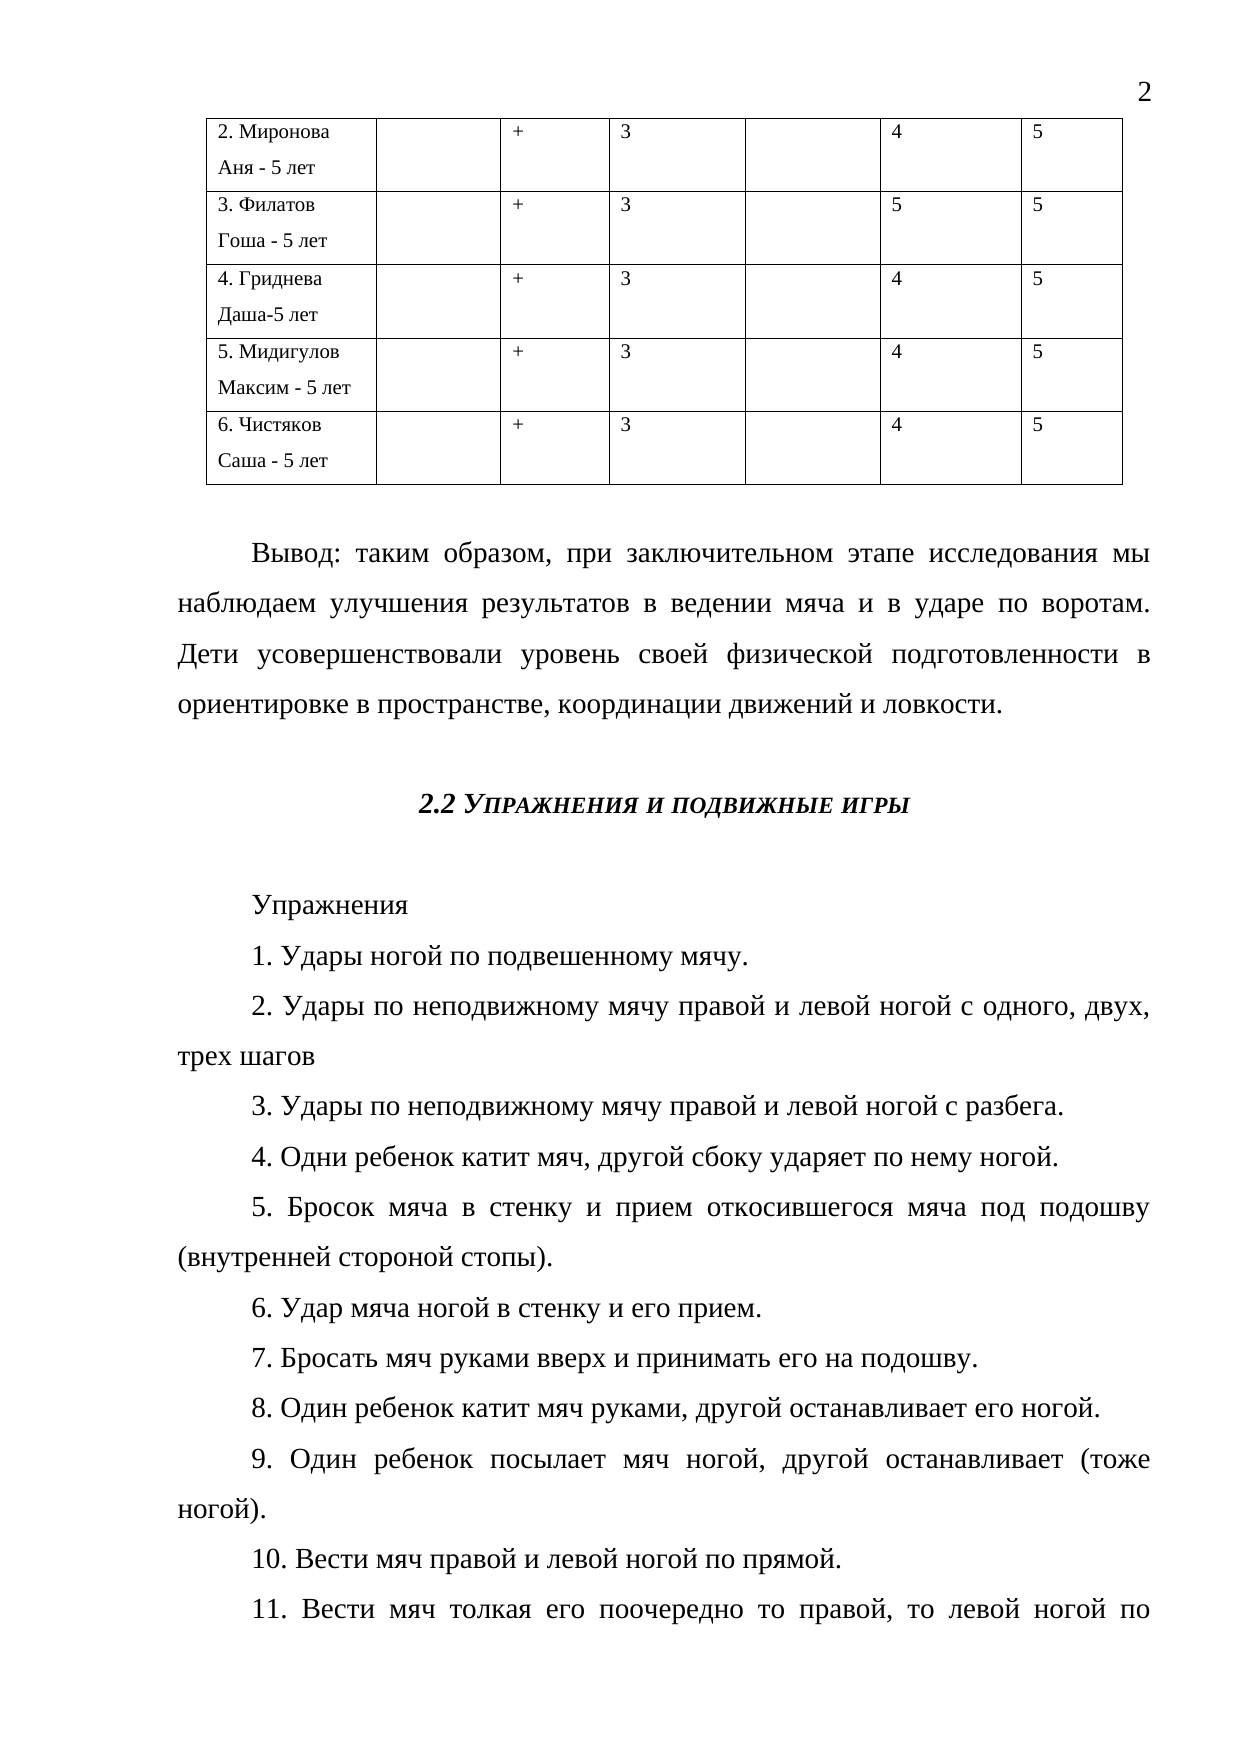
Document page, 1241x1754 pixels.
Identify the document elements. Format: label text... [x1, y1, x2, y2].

table_cell 4. Гриднева Даша-5 лет [207, 265, 376, 337]
table_cell + [501, 265, 609, 337]
table_cell 4 [881, 265, 1021, 337]
table_cell 4 [881, 339, 1021, 411]
table_cell [377, 119, 500, 191]
text 10. Вести мяч правой и левой ногой по прямой. [177, 1541, 1152, 1575]
table_cell 3 [610, 192, 745, 264]
table_cell 5 [881, 192, 1021, 264]
table_cell [377, 412, 500, 484]
table_cell 4 [881, 412, 1021, 484]
table_cell [746, 119, 880, 191]
table_cell 5 [1022, 192, 1122, 264]
table_cell 5 [1022, 412, 1122, 484]
table_cell 5 [1022, 265, 1122, 337]
table_cell 5. Мидигулов Максим - 5 лет [207, 339, 376, 411]
table_cell 3 [610, 339, 745, 411]
table_cell [746, 265, 880, 337]
text 6. Удар мяча ногой в стенку и его прием. [177, 1290, 1152, 1323]
table_cell + [501, 192, 609, 264]
table_cell 2. Миронова Аня - 5 лет [207, 119, 376, 191]
table_cell 3 [610, 265, 745, 337]
text 4. Одни ребенок катит мяч, другой сбоку ударяет по нему ногой. [177, 1139, 1152, 1172]
table_cell [746, 412, 880, 484]
text 5. Бросок мяча в стенку и прием откосившегося мяча под подошву (внутренней стороной стопы). [177, 1189, 1152, 1273]
text 8. Один ребенок катит мяч руками, другой останавливает его ногой. [177, 1390, 1152, 1424]
table_cell + [501, 339, 609, 411]
text 3. Удары по неподвижному мячу правой и левой ногой с разбега. [177, 1088, 1152, 1122]
table_cell + [501, 119, 609, 191]
table_cell 3 [610, 119, 745, 191]
table_cell 3 [610, 412, 745, 484]
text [177, 1592, 1152, 1625]
table_cell 4 [881, 119, 1021, 191]
table_cell [746, 339, 880, 411]
table_cell 5 [1022, 339, 1122, 411]
subtitle 2.2 Упражнения и подвижные игры [177, 787, 1152, 820]
table_cell [377, 339, 500, 411]
text 2. Удары по неподвижному мячу правой и левой ногой с одного, двух, трех шагов [177, 988, 1152, 1072]
table_cell + [501, 412, 609, 484]
text 1. Удары ногой по подвешенному мячу. [177, 938, 1152, 971]
text Упражнения [177, 887, 1152, 921]
text 9. Один ребенок посылает мяч ногой, другой останавливает (тоже ногой). [177, 1441, 1152, 1524]
text Вывод: таким образом, при заключительном этапе исследования мы наблюдаем улучшения результатов в ведении мяча и в ударе по воротам. Дети усовершенствовали уровень своей физической подготовленности в ориентировке в пространстве, координации движений и ловкости. [177, 535, 1152, 719]
table_cell 5 [1022, 119, 1122, 191]
table_cell [377, 192, 500, 264]
table_cell 6. Чистяков Саша - 5 лет [207, 412, 376, 484]
table_cell 3. Филатов Гоша - 5 лет [207, 192, 376, 264]
text 7. Бросать мяч руками вверх и принимать его на подошву. [177, 1340, 1152, 1374]
table_cell [377, 265, 500, 337]
table_cell [746, 192, 880, 264]
